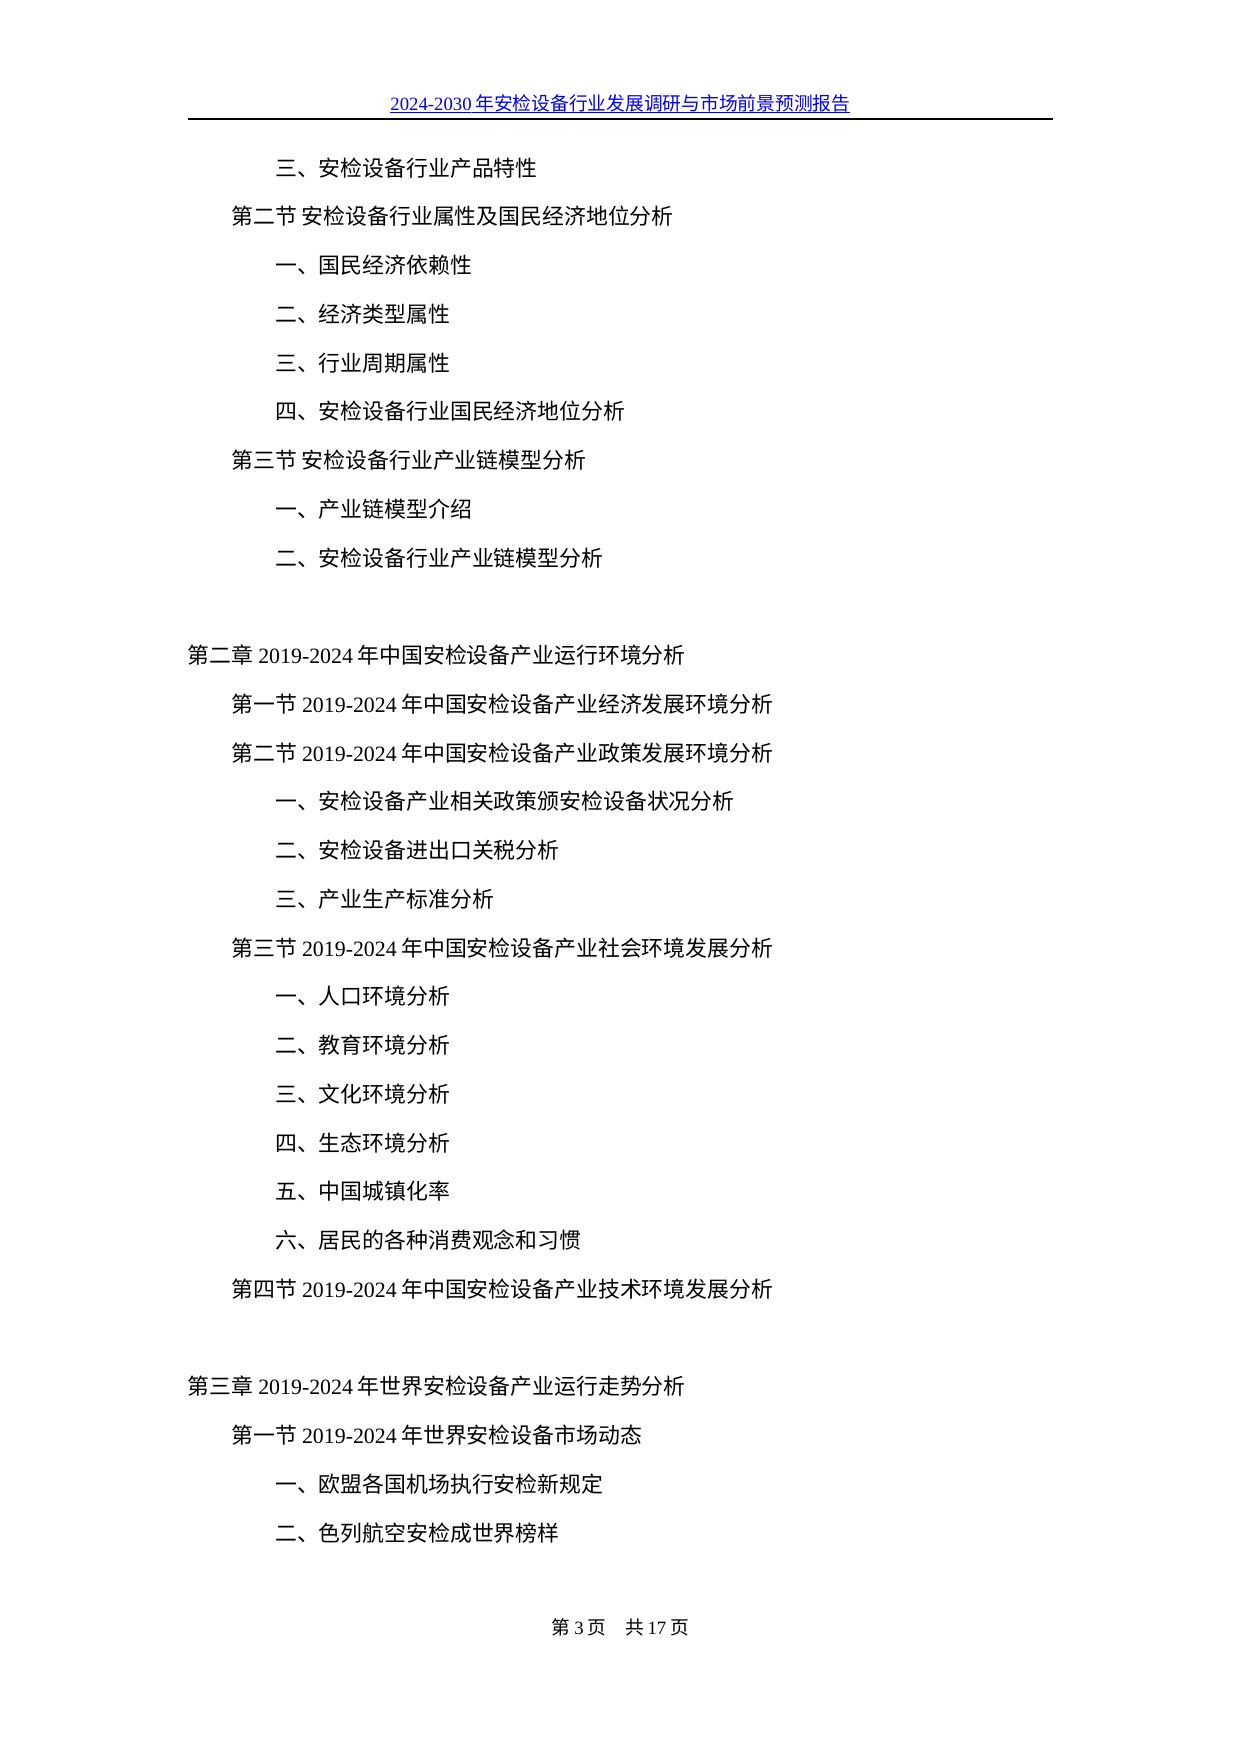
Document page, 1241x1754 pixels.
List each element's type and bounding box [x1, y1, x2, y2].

text [187, 150, 1053, 1548]
